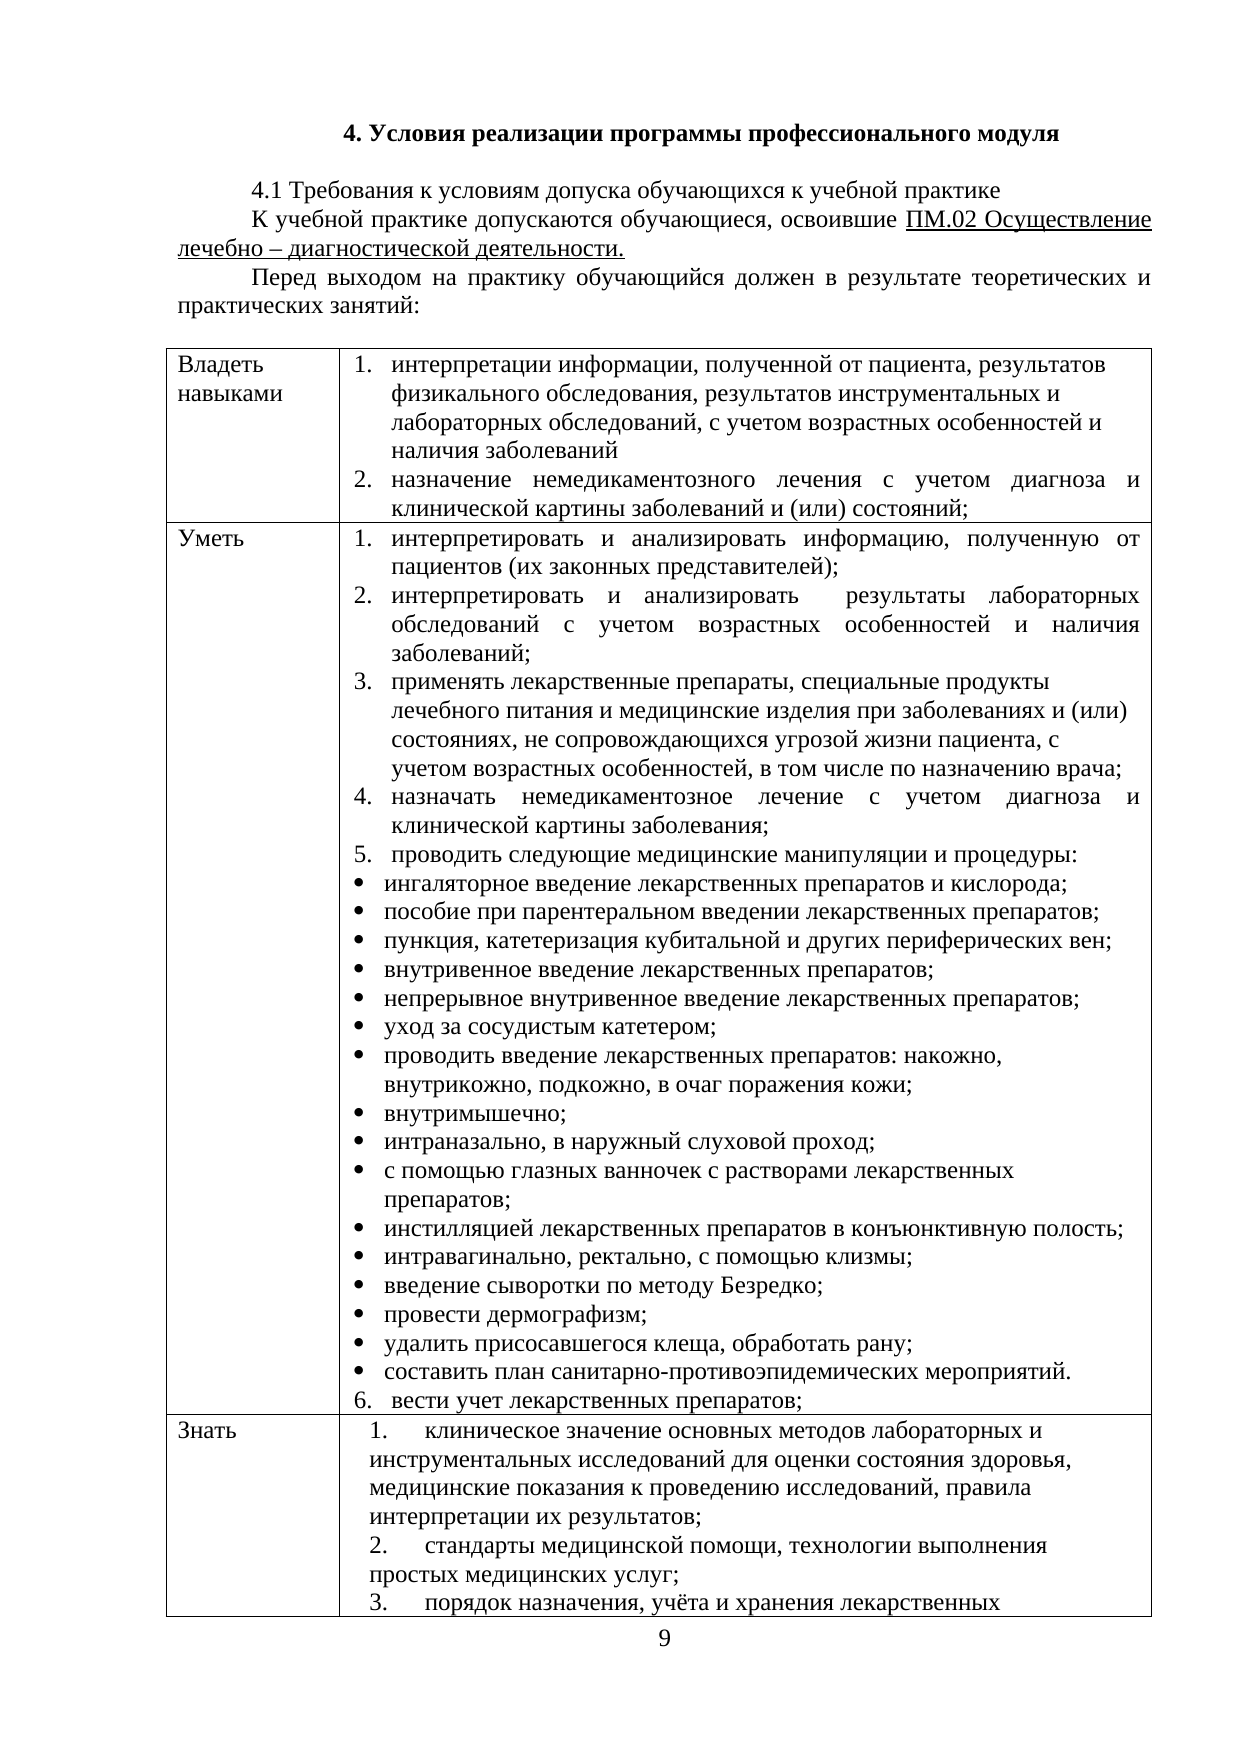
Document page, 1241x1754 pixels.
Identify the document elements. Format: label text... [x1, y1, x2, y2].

text 4.1 Требования к условиям допуска обучающихся к учебной практике [177, 176, 1152, 204]
table_header Владеть навыками [167, 349, 339, 522]
text К учебной практике допускаются обучающиеся, освоившие ПМ.02 Осуществление лечебно – диагностической деятельности. [177, 204, 1152, 262]
text 4. Условия реализации программы профессионального модуля [177, 118, 1152, 147]
table_cell интерпретировать и анализировать информацию, полученную от пациентов (их законных представителей); интерпретировать и анализировать результаты лабораторных обследований с учетом возрастных особенностей и наличия заболеваний; применять лекарственные препараты, специальные продукты лечебного питания и медицинские изделия при заболеваниях и (или) состояниях, не сопровождающихся угрозой жизни пациента, с учетом возрастных особенностей, в том числе по назначению врача; назначать немедикаментозное лечение с учетом диагноза и клинической картины заболевания; проводить следующие медицинские манипуляции и процедуры: ингаляторное введение лекарственных препаратов и кислорода; пособие при парентеральном введении лекарственных препаратов; пункция, катетеризация кубитальной и других периферических вен; внутривенное введение лекарственных препаратов; непрерывное внутривенное введение лекарственных препаратов; уход за сосудистым катетером; проводить введение лекарственных препаратов: накожно, внутрикожно, подкожно, в очаг поражения кожи; внутримышечно; интраназально, в наружный слуховой проход; с помощью глазных ванночек с растворами лекарственных препаратов; инстилляцией лекарственных препаратов в конъюнктивную полость; интравагинально, ректально, с помощью клизмы; введение сыворотки по методу Безредко; провести дермографизм; удалить присосавшегося клеща, обработать рану; составить план санитарно-противоэпидемических мероприятий. вести учет лекарственных препаратов; [340, 523, 1151, 1414]
table_cell Уметь [167, 523, 339, 1414]
table_cell Знать [167, 1415, 339, 1616]
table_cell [340, 1415, 1151, 1616]
text Перед выходом на практику обучающийся должен в результате теоретических и практических занятий: [177, 262, 1152, 319]
table_header интерпретации информации, полученной от пациента, результатов физикального обследования, результатов инструментальных и лабораторных обследований, с учетом возрастных особенностей и наличия заболеваний назначение немедикаментозного лечения с учетом диагноза и клинической картины заболеваний и (или) состояний; [340, 349, 1151, 522]
